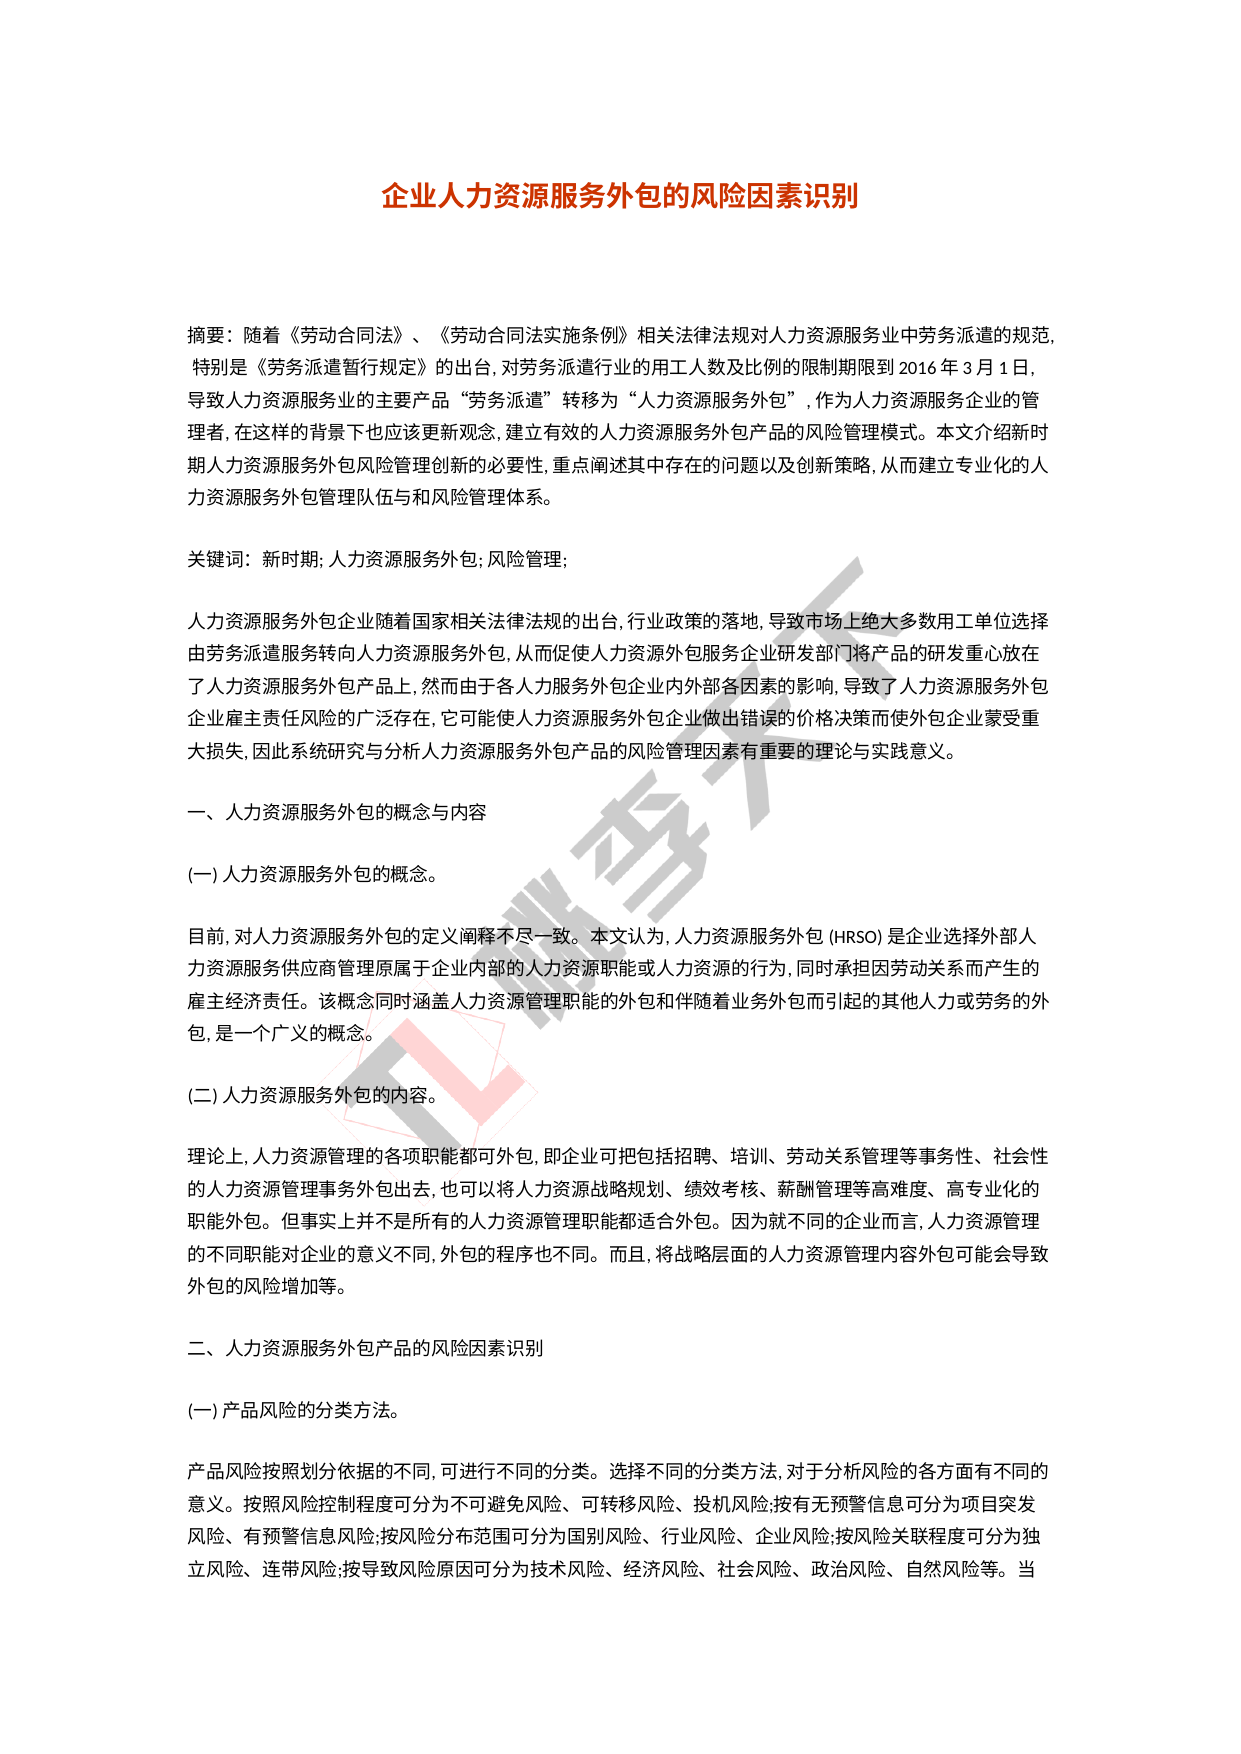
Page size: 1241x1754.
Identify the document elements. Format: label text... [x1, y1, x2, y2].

subtitle 企业人力资源服务外包的风险因素识别 [187, 162, 1053, 227]
text 目前, 对人力资源服务外包的定义阐释不尽一致。本文认为, 人力资源服务外包 (HRSO) 是企业选择外部人力资源服务供应商管理原属于企业内部的人力资源职能或人力资源的行为, 同时承担因劳动关系而产生的雇主经济责任。该概念同时涵盖人力资源管理职能的外包和伴随着业务外包而引起的其他人力或劳务的外包, 是一个广义的概念。 [187, 919, 1053, 1049]
text 关键词：新时期; 人力资源服务外包; 风险管理; [187, 542, 1053, 574]
text 二、人力资源服务外包产品的风险因素识别 [187, 1331, 1053, 1364]
text 人力资源服务外包企业随着国家相关法律法规的出台, 行业政策的落地, 导致市场上绝大多数用工单位选择由劳务派遣服务转向人力资源服务外包, 从而促使人力资源外包服务企业研发部门将产品的研发重心放在了人力资源服务外包产品上, 然而由于各人力服务外包企业内外部各因素的影响, 导致了人力资源服务外包企业雇主责任风险的广泛存在, 它可能使人力资源服务外包企业做出错误的价格决策而使外包企业蒙受重大损失, 因此系统研究与分析人力资源服务外包产品的风险管理因素有重要的理论与实践意义。 [187, 604, 1053, 766]
text 理论上, 人力资源管理的各项职能都可外包, 即企业可把包括招聘、培训、劳动关系管理等事务性、社会性的人力资源管理事务外包出去, 也可以将人力资源战略规划、绩效考核、薪酬管理等高难度、高专业化的职能外包。但事实上并不是所有的人力资源管理职能都适合外包。因为就不同的企业而言, 人力资源管理的不同职能对企业的意义不同, 外包的程序也不同。而且, 将战略层面的人力资源管理内容外包可能会导致外包的风险增加等。 [187, 1139, 1053, 1302]
text (二) 人力资源服务外包的内容。 [187, 1078, 1053, 1110]
text 摘要：随着《劳动合同法》、《劳动合同法实施条例》相关法律法规对人力资源服务业中劳务派遣的规范, 特别是《劳务派遣暂行规定》的出台, 对劳务派遣行业的用工人数及比例的限制期限到2016年3月1日, 导致人力资源服务业的主要产品“劳务派遣”转移为“人力资源服务外包”, 作为人力资源服务企业的管理者, 在这样的背景下也应该更新观念, 建立有效的人力资源服务外包产品的风险管理模式。本文介绍新时期人力资源服务外包风险管理创新的必要性, 重点阐述其中存在的问题以及创新策略, 从而建立专业化的人力资源服务外包管理队伍与和风险管理体系。 [187, 318, 1053, 513]
text 一、人力资源服务外包的概念与内容 [187, 795, 1053, 828]
text (一) 产品风险的分类方法。 [187, 1393, 1053, 1425]
text (一) 人力资源服务外包的概念。 [187, 857, 1053, 889]
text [187, 1454, 1053, 1584]
